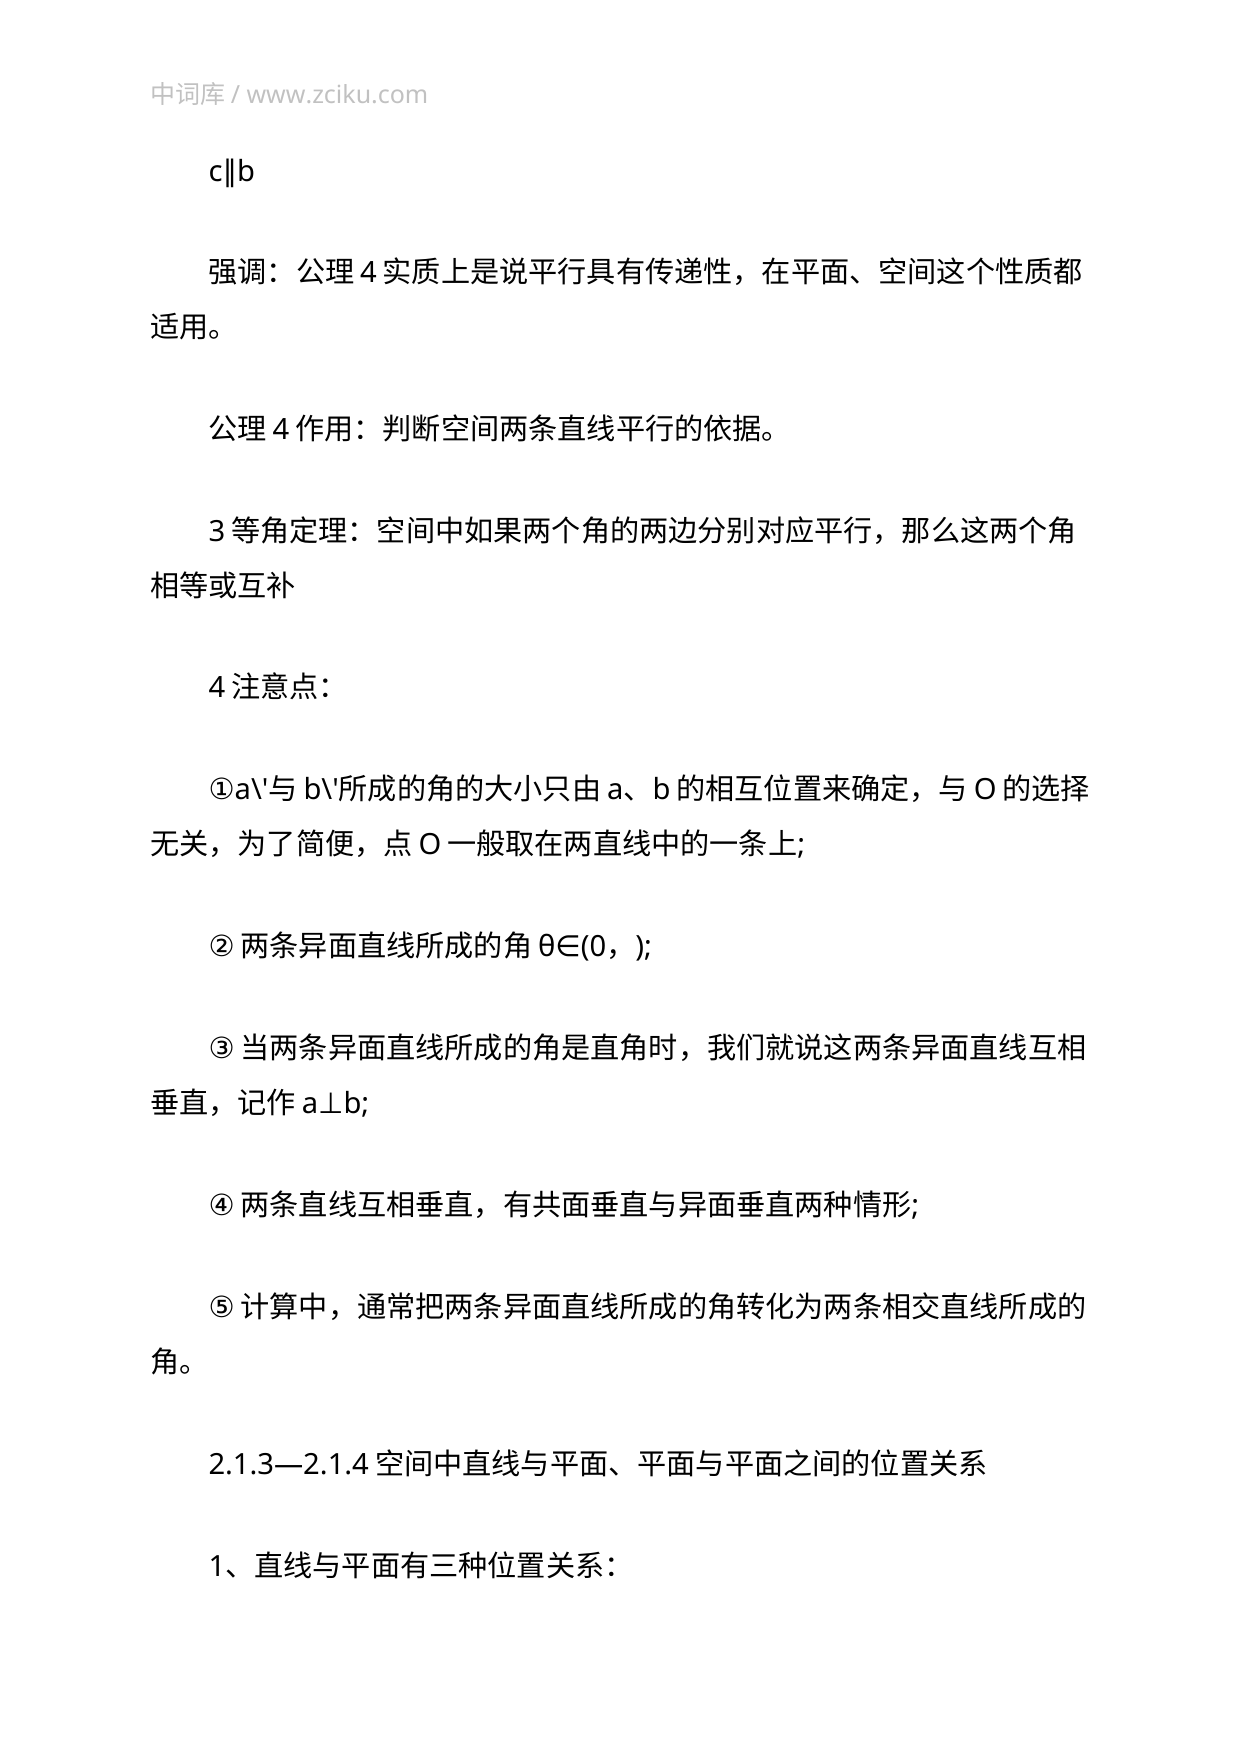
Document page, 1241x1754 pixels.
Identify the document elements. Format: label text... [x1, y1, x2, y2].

text 3等角定理：空间中如果两个角的两边分别对应平行，那么这两个角相等或互补 [150, 507, 1090, 604]
text ③当两条异面直线所成的角是直角时，我们就说这两条异面直线互相垂直，记作a⊥b; [150, 1025, 1090, 1122]
text ⑤计算中，通常把两条异面直线所成的角转化为两条相交直线所成的角。 [150, 1284, 1090, 1381]
text 1、直线与平面有三种位置关系： [150, 1543, 1090, 1585]
text ④两条直线互相垂直，有共面垂直与异面垂直两种情形; [150, 1182, 1090, 1224]
text 4注意点： [150, 664, 1090, 706]
text 2.1.3—2.1.4空间中直线与平面、平面与平面之间的位置关系 [150, 1441, 1090, 1483]
text 强调：公理4实质上是说平行具有传递性，在平面、空间这个性质都适用。 [150, 248, 1090, 346]
text ②两条异面直线所成的角θ∈(0，); [150, 923, 1090, 965]
text 公理4作用：判断空间两条直线平行的依据。 [150, 405, 1090, 448]
text ①a\'与b\'所成的角的大小只由a、b的相互位置来确定，与O的选择无关，为了简便，点O一般取在两直线中的一条上; [150, 766, 1090, 863]
text c∥b [150, 150, 1090, 190]
